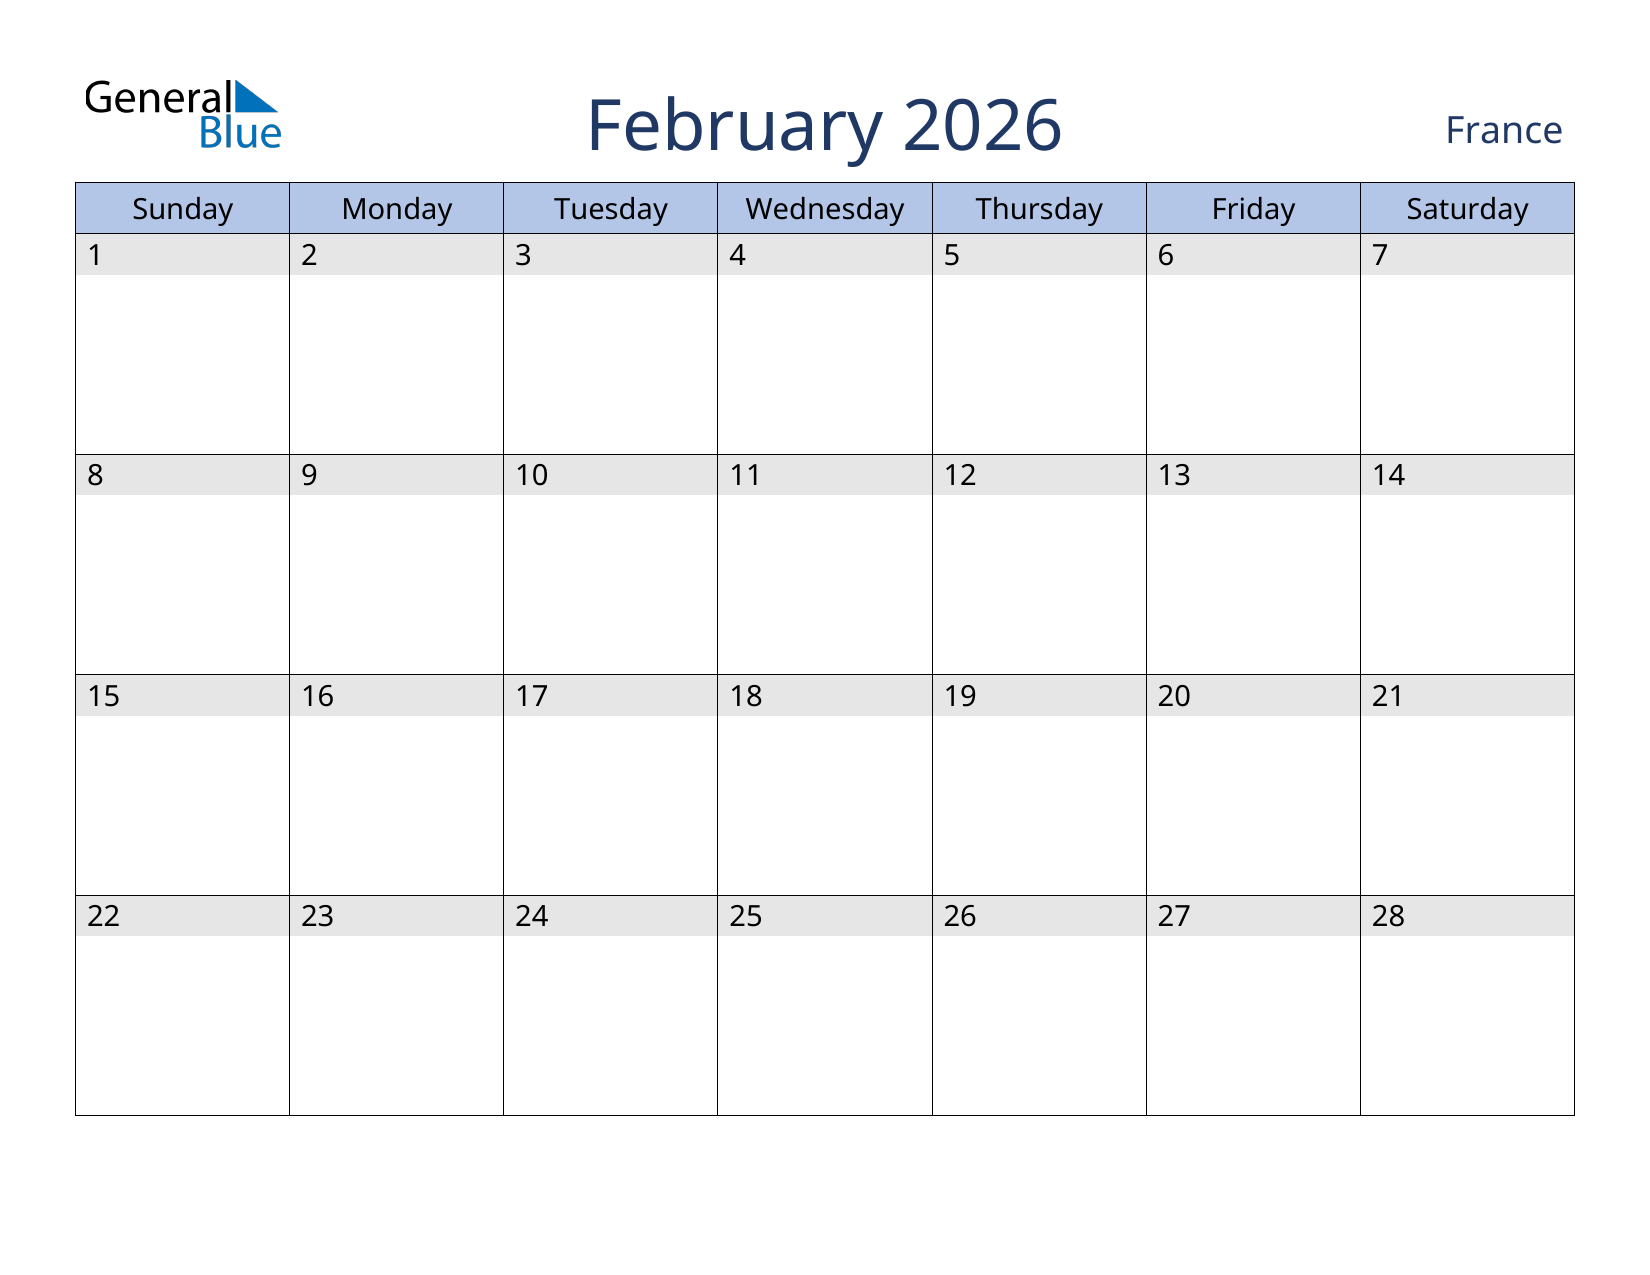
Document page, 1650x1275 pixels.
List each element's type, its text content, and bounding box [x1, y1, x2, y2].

table_cell 18 [718, 675, 932, 716]
table_cell 5 [933, 234, 1146, 275]
table_cell [1147, 716, 1360, 894]
table_cell Saturday [1361, 183, 1574, 233]
table_cell [718, 495, 932, 674]
table_cell [1361, 936, 1574, 1115]
table_cell [290, 716, 503, 894]
table_cell 6 [1147, 234, 1360, 275]
table_cell 28 [1361, 896, 1574, 936]
table_cell 2 [290, 234, 503, 275]
table_cell [76, 275, 289, 453]
table_cell [290, 936, 503, 1115]
table_cell 17 [504, 675, 717, 716]
table_cell Friday [1147, 183, 1360, 233]
table_cell 10 [504, 455, 717, 495]
table_cell 9 [290, 455, 503, 495]
table_header [76, 75, 503, 182]
table_cell 21 [1361, 675, 1574, 716]
table_cell 24 [504, 896, 717, 936]
table_cell 7 [1361, 234, 1574, 275]
table_cell [504, 275, 717, 453]
table_cell [504, 495, 717, 674]
table_cell 27 [1147, 896, 1360, 936]
table_cell 15 [76, 675, 289, 716]
table_cell 11 [718, 455, 932, 495]
table_cell [1361, 275, 1574, 453]
table_cell [290, 275, 503, 453]
table_cell Monday [290, 183, 503, 233]
table_cell [1147, 936, 1360, 1115]
table_cell [1361, 495, 1574, 674]
table_cell [1361, 716, 1574, 894]
table_cell 26 [933, 896, 1146, 936]
table_cell [1147, 495, 1360, 674]
table_cell 22 [76, 896, 289, 936]
table_cell [933, 495, 1146, 674]
table_cell 23 [290, 896, 503, 936]
table_header February 2026 [504, 75, 1146, 182]
table_cell 3 [504, 234, 717, 275]
table_cell [933, 936, 1146, 1115]
table_cell Wednesday [718, 183, 932, 233]
table_cell [504, 716, 717, 894]
table_cell 19 [933, 675, 1146, 716]
table_cell 8 [76, 455, 289, 495]
table_cell [718, 716, 932, 894]
table_cell 25 [718, 896, 932, 936]
table_cell 20 [1147, 675, 1360, 716]
table_cell 4 [718, 234, 932, 275]
table_cell 12 [933, 455, 1146, 495]
table_cell [1147, 275, 1360, 453]
table_cell Sunday [76, 183, 289, 233]
table_cell [933, 716, 1146, 894]
table_header France [1146, 75, 1574, 182]
picture [86, 80, 281, 148]
table_cell Thursday [933, 183, 1146, 233]
table_cell [76, 716, 289, 894]
table_cell [290, 495, 503, 674]
table_cell [718, 275, 932, 453]
table_cell [933, 275, 1146, 453]
table_cell 1 [76, 234, 289, 275]
table_cell 14 [1361, 455, 1574, 495]
table_cell [76, 495, 289, 674]
table_cell [76, 936, 289, 1115]
table_cell 16 [290, 675, 503, 716]
table_cell [718, 936, 932, 1115]
table_cell Tuesday [504, 183, 717, 233]
table_cell 13 [1147, 455, 1360, 495]
table_cell [504, 936, 717, 1115]
